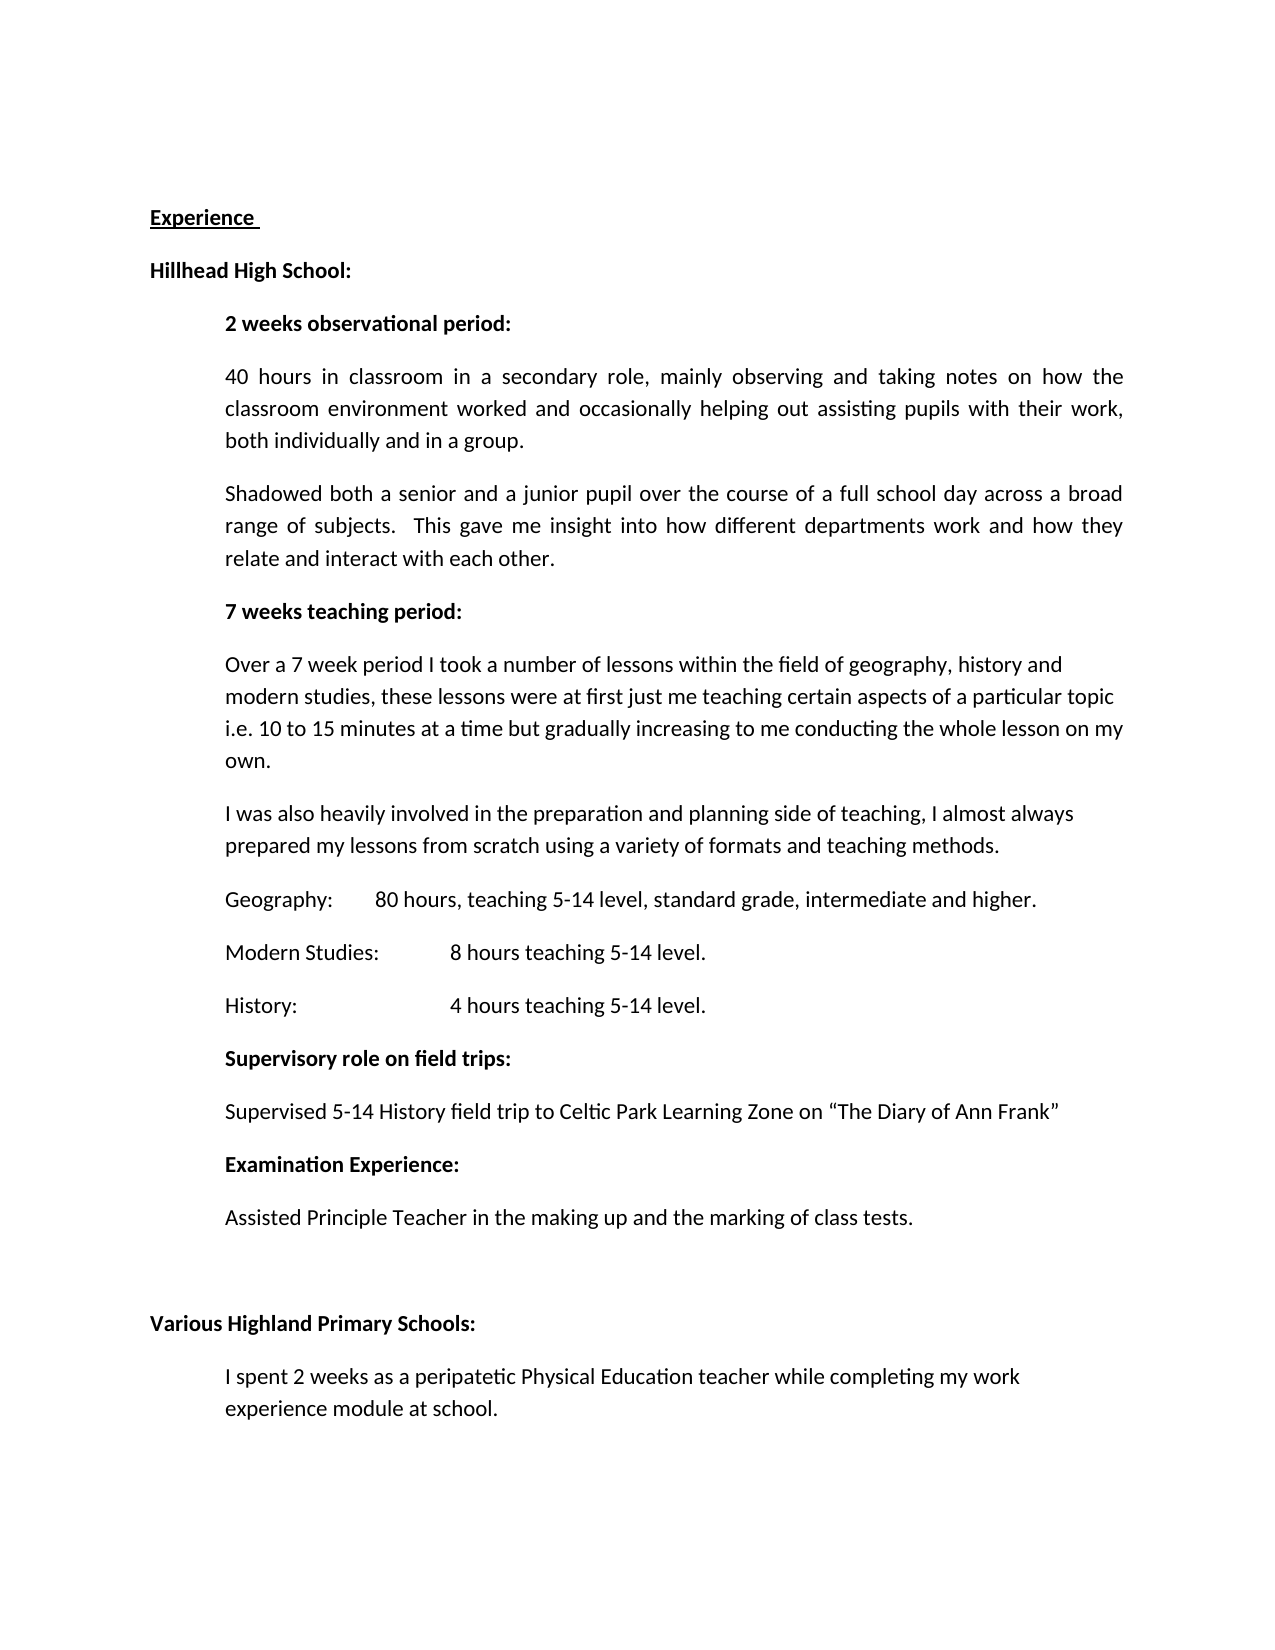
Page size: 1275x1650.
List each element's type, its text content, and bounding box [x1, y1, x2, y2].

text Various Highland Primary Schools: [150, 1309, 1125, 1337]
text Assisted Principle Teacher in the making up and the marking of class tests. [150, 1203, 1125, 1231]
text 40 hours in classroom in a secondary role, mainly observing and taking notes on how the classroom environment worked and occasionally helping out assisting pupils with their work, both individually and in a group. [225, 362, 1125, 454]
text Over a 7 week period I took a number of lessons within the field of geography, history and modern studies, these lessons were at first just me teaching certain aspects of a particular topic i.e. 10 to 15 minutes at a time but gradually increasing to me conducting the whole lesson on my own. [225, 650, 1125, 774]
text Geography: 80 hours, teaching 5-14 level, standard grade, intermediate and higher. [150, 885, 1125, 913]
text 7 weeks teaching period: [150, 597, 1125, 625]
text History: 4 hours teaching 5-14 level. [150, 991, 1125, 1019]
text Modern Studies: 8 hours teaching 5-14 level. [150, 938, 1125, 966]
text Shadowed both a senior and a junior pupil over the course of a full school day across a broad range of subjects. This gave me insight into how different departments work and how they relate and interact with each other. [225, 479, 1125, 572]
text I was also heavily involved in the preparation and planning side of teaching, I almost always prepared my lessons from scratch using a variety of formats and teaching methods. [225, 799, 1125, 860]
text Hillhead High School: [150, 256, 1125, 284]
text Supervisory role on field trips: [150, 1044, 1125, 1072]
text I spent 2 weeks as a peripatetic Physical Education teacher while completing my work experience module at school. [225, 1362, 1125, 1422]
text Examination Experience: [150, 1150, 1125, 1178]
text 2 weeks observational period: [150, 309, 1125, 337]
text Experience [150, 203, 1125, 231]
text Supervised 5-14 History field trip to Celtic Park Learning Zone on “The Diary of Ann Frank” [150, 1097, 1125, 1125]
